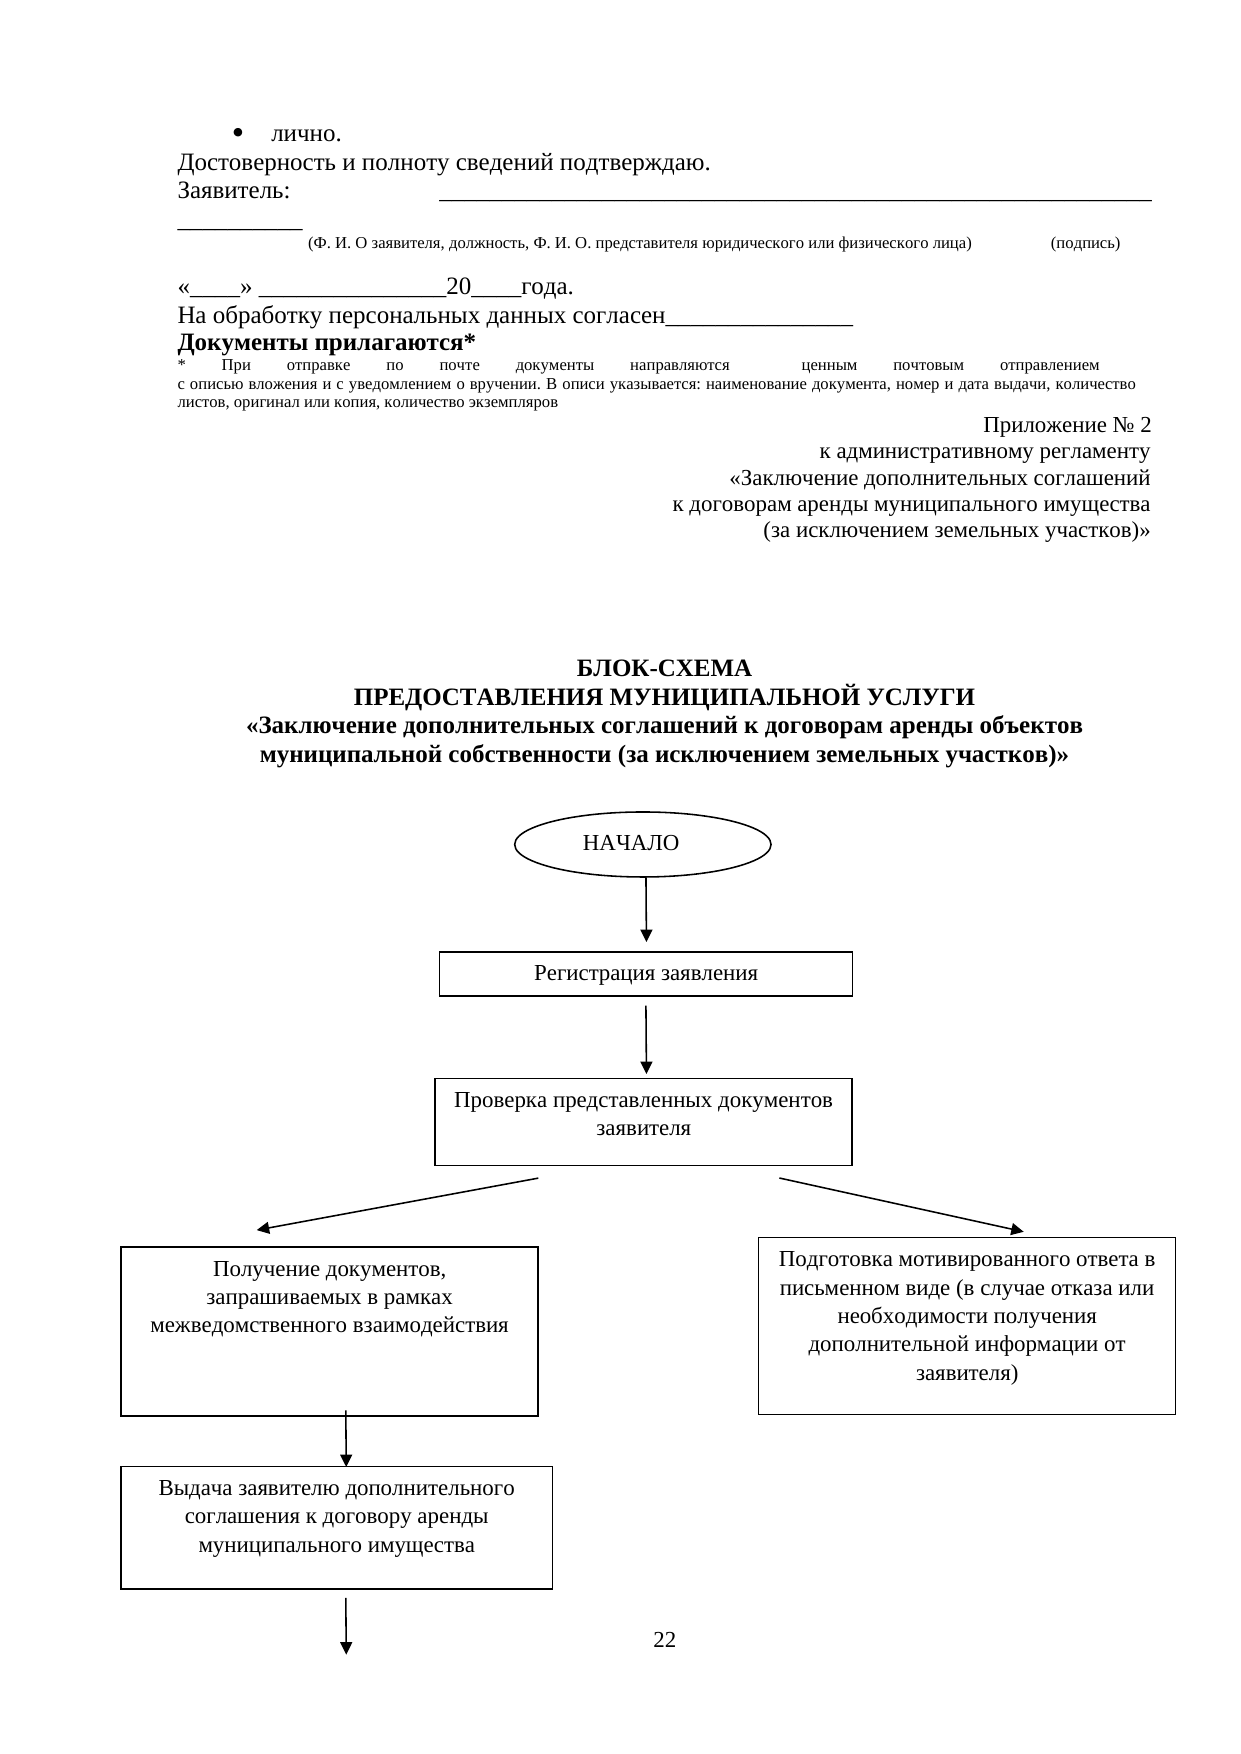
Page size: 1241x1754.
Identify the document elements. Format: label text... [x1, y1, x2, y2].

text (Ф. И. О заявителя, должность, Ф. И. О. представителя юридического или физического лица) (подпись) [177, 233, 1152, 252]
text Заявитель: _________________________________________________________ __________ [177, 176, 1152, 233]
text (за исключением земельных участков)» [177, 516, 1152, 543]
text к договорам аренды муниципального имущества [177, 490, 1152, 516]
text предоставления МУНИЦИПАЛЬНОЙ услуги [177, 682, 1152, 710]
list лично. [233, 118, 1152, 147]
text блок-схема [177, 653, 1152, 682]
text «Заключение дополнительных соглашений [177, 463, 1152, 490]
text * При отправке по почте документы направляются ценным почтовым отправлением с описью вложения и с уведомлением о вручении. В описи указывается: наименование документа, номер и дата выдачи, количество листов, оригинал или копия, количество экземпляров [177, 356, 1137, 411]
text Документы прилагаются* [177, 329, 1137, 356]
text «Заключение дополнительных соглашений к договорам аренды объектов муниципальной собственности (за исключением земельных участков)» [177, 710, 1152, 768]
text к административному регламенту [177, 437, 1152, 463]
text Достоверность и полноту сведений подтверждаю. [177, 147, 1152, 176]
text На обработку персональных данных согласен_______________ [177, 300, 1152, 329]
text Приложение № 2 [177, 411, 1152, 437]
text «____» _______________20____года. [177, 271, 1152, 300]
